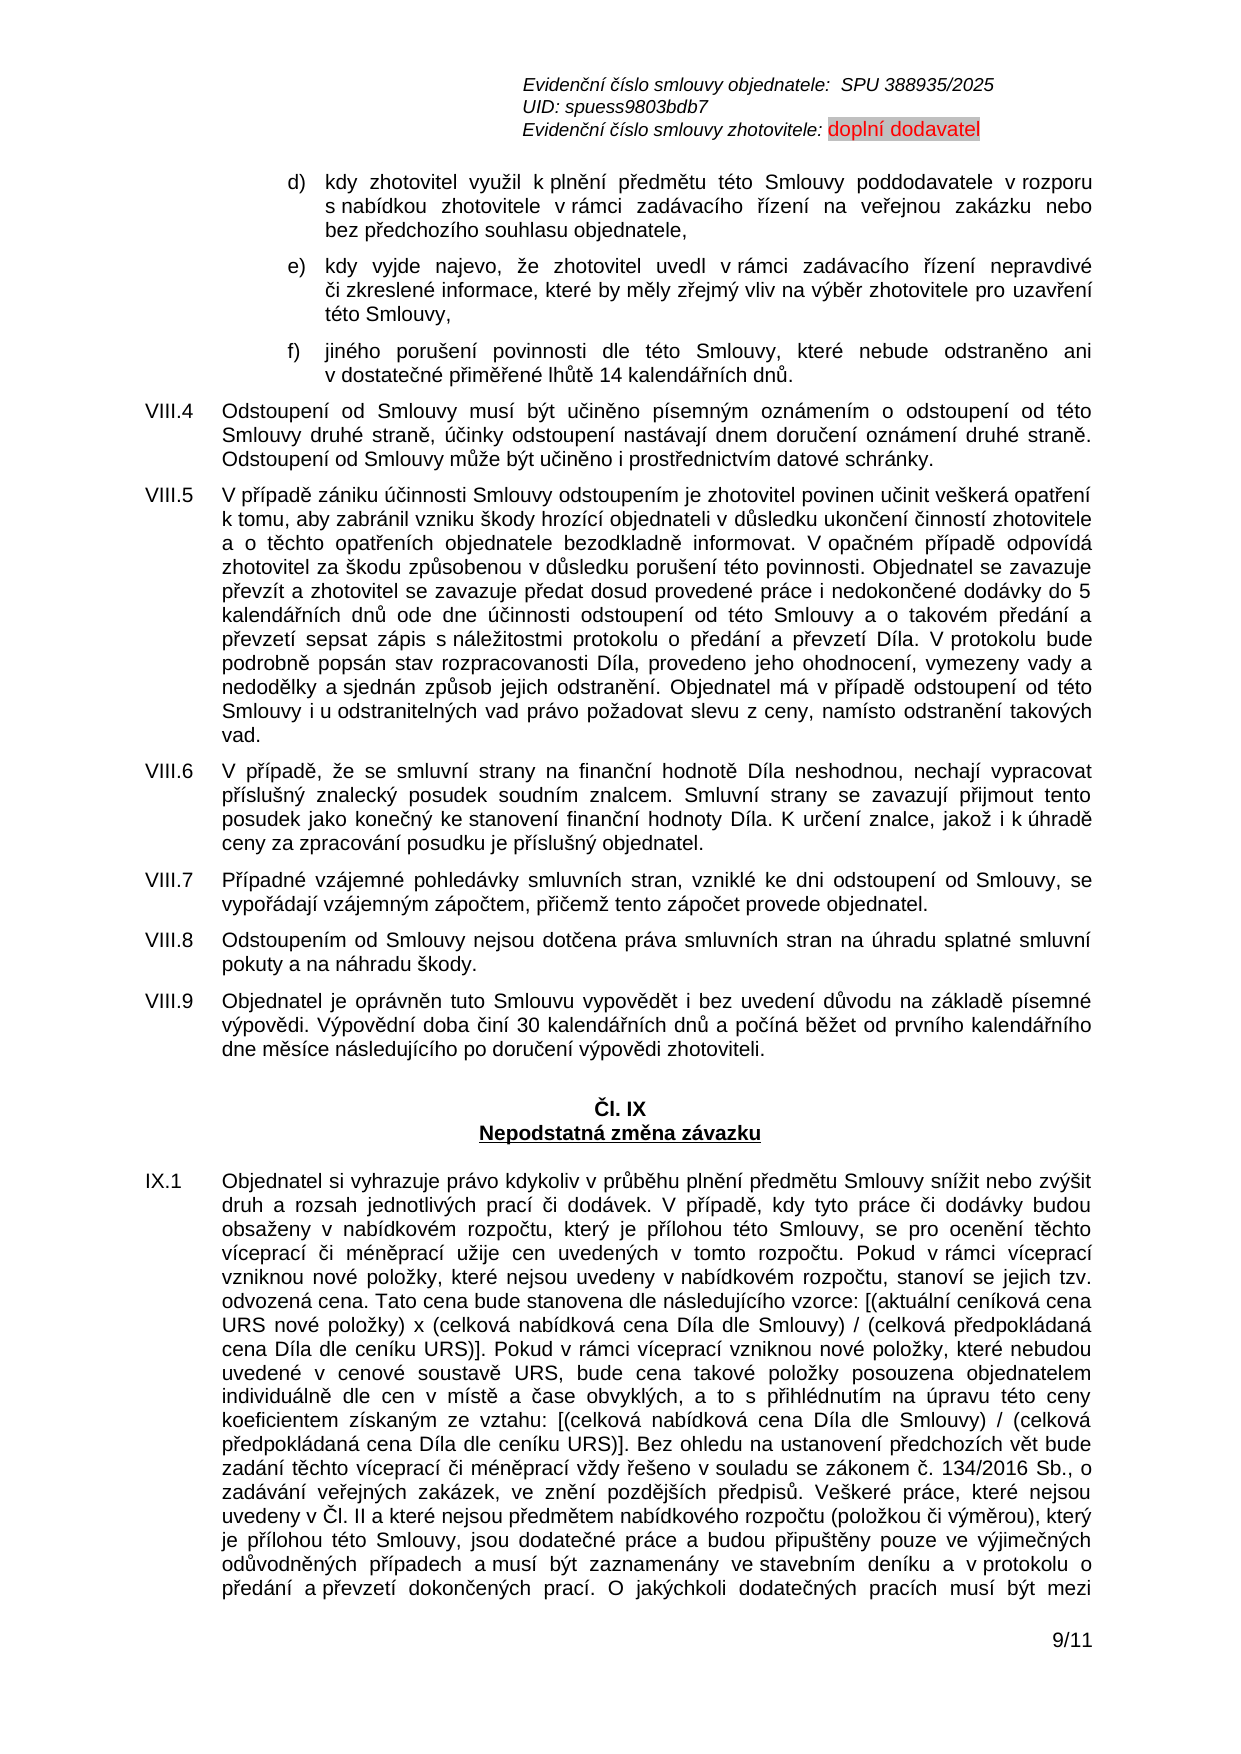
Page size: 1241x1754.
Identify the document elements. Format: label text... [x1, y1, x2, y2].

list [145, 1169, 1092, 1600]
list Nepodstatná změna závazku [148, 1121, 1092, 1145]
list Případné vzájemné pohledávky smluvních stran, vzniklé ke dni odstoupení od Smlouvy, se vypořádají vzájemným zápočtem, přičemž tento zápočet provede objednatel. [145, 868, 1092, 916]
list kdy zhotovitel využil k plnění předmětu této Smlouvy poddodavatele v rozporu s nabídkou zhotovitele v rámci zadávacího řízení na veřejnou zakázku nebo bez předchozího souhlasu objednatele, [287, 170, 1092, 242]
list jiného porušení povinnosti dle této Smlouvy, které nebude odstraněno ani v dostatečné přiměřené lhůtě 14 kalendářních dnů. [287, 338, 1092, 386]
list V případě, že se smluvní strany na finanční hodnotě Díla neshodnou, nechají vypracovat příslušný znalecký posudek soudním znalcem. Smluvní strany se zavazují přijmout tento posudek jako konečný ke stanovení finanční hodnoty Díla. K určení znalce, jakož i k úhradě ceny za zpracování posudku je příslušný objednatel. [145, 759, 1092, 855]
list V případě zániku účinnosti Smlouvy odstoupením je zhotovitel povinen učinit veškerá opatření k tomu, aby zabránil vzniku škody hrozící objednateli v důsledku ukončení činností zhotovitele a o těchto opatřeních objednatele bezodkladně informovat. V opačném případě odpovídá zhotovitel za škodu způsobenou v důsledku porušení této povinnosti. Objednatel se zavazuje převzít a zhotovitel se zavazuje předat dosud provedené práce i nedokončené dodávky do 5 kalendářních dnů ode dne účinnosti odstoupení od této Smlouvy a o takovém předání a převzetí sepsat zápis s náležitostmi protokolu o předání a převzetí Díla. V protokolu bude podrobně popsán stav rozpracovanosti Díla, provedeno jeho ohodnocení, vymezeny vady a nedodělky a sjednán způsob jejich odstranění. Objednatel má v případě odstoupení od této Smlouvy i u odstranitelných vad právo požadovat slevu z ceny, namísto odstranění takových vad. [145, 483, 1092, 747]
list Odstoupení od Smlouvy musí být učiněno písemným oznámením o odstoupení od této Smlouvy druhé straně, účinky odstoupení nastávají dnem doručení oznámení druhé straně. Odstoupení od Smlouvy může být učiněno i prostřednictvím datové schránky. [145, 399, 1092, 471]
list Objednatel je oprávněn tuto Smlouvu vypovědět i bez uvedení důvodu na základě písemné výpovědi. Výpovědní doba činí 30 kalendářních dnů a počíná běžet od prvního kalendářního dne měsíce následujícího po doručení výpovědi zhotoviteli. [145, 988, 1092, 1060]
list Odstoupením od Smlouvy nejsou dotčena práva smluvních stran na úhradu splatné smluvní pokuty a na náhradu škody. [145, 928, 1092, 976]
list kdy vyjde najevo, že zhotovitel uvedl v rámci zadávacího řízení nepravdivé či zkreslené informace, které by měly zřejmý vliv na výběr zhotovitele pro uzavření této Smlouvy, [287, 254, 1092, 326]
